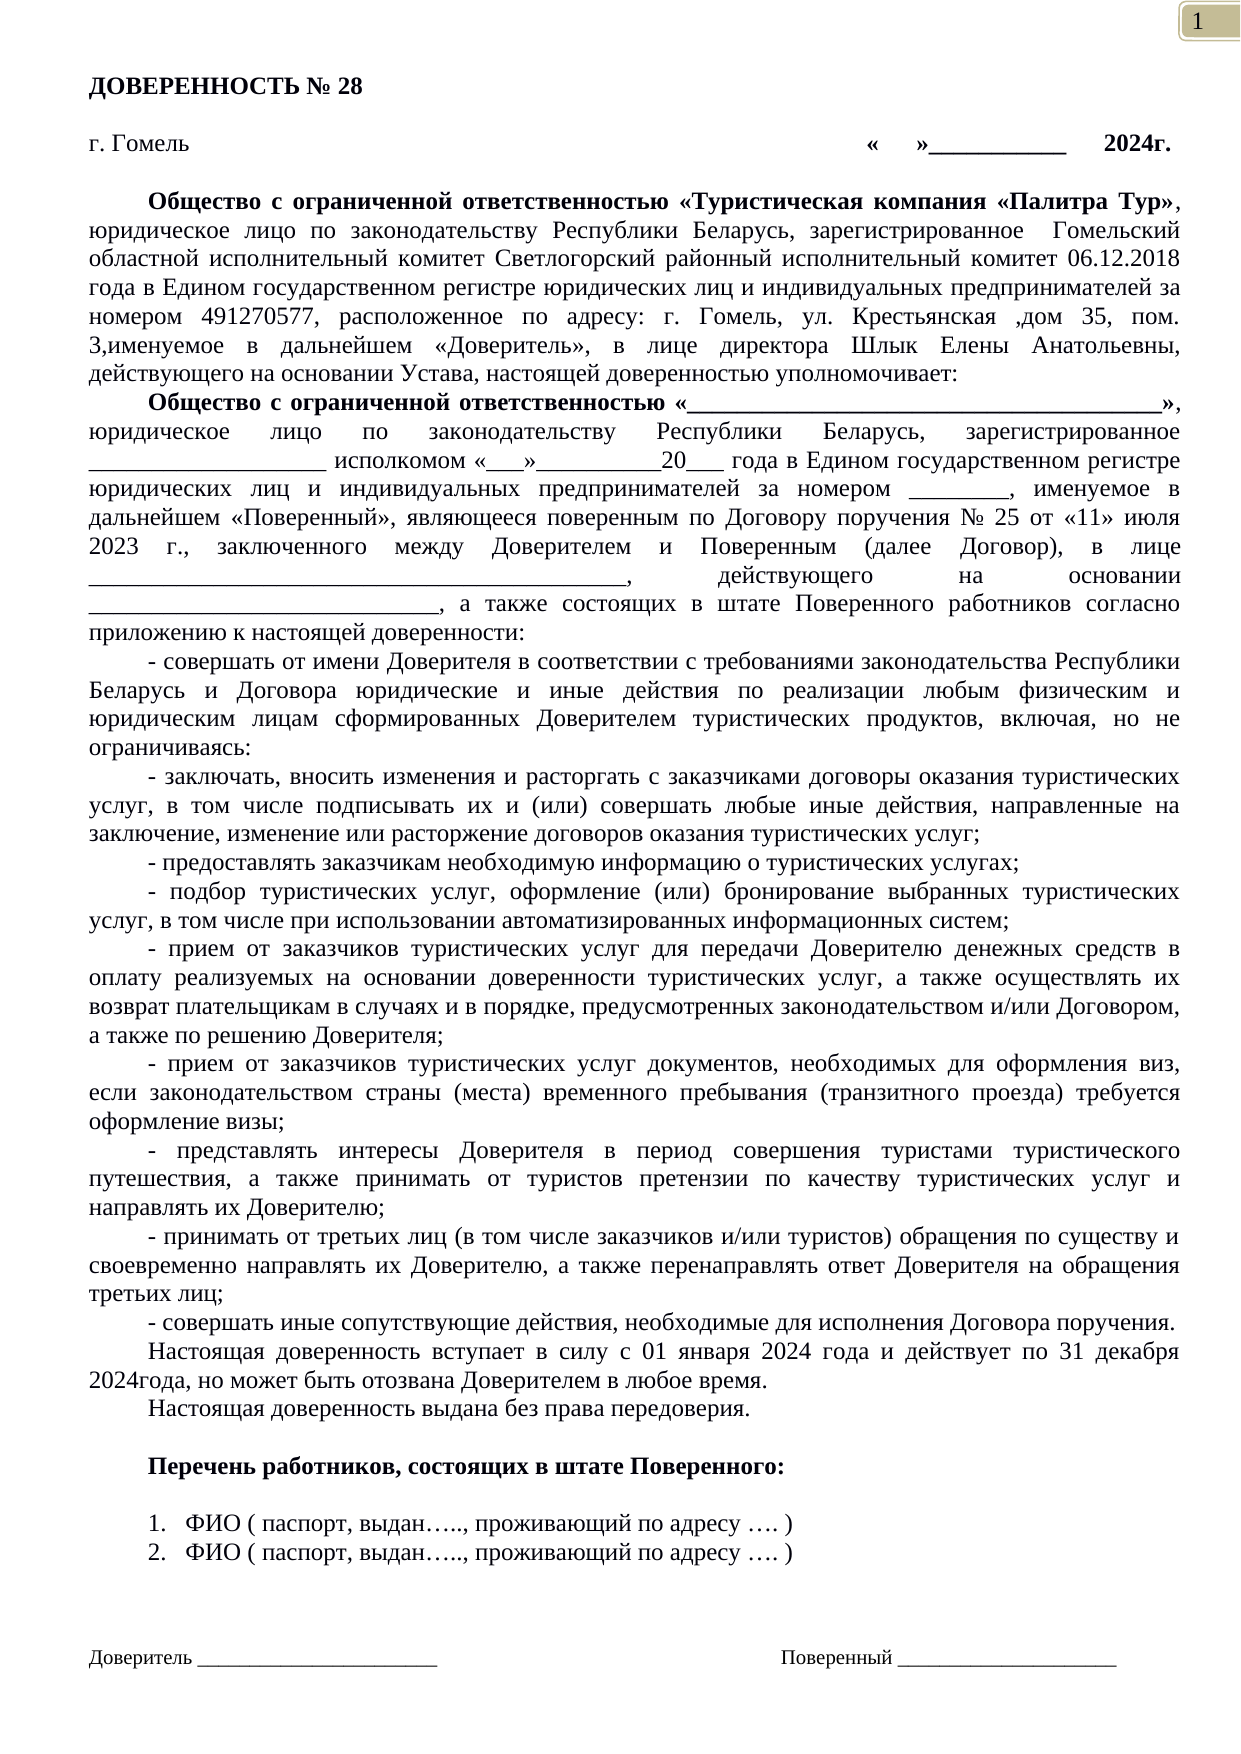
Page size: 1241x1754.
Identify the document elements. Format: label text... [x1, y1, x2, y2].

text - принимать от третьих лиц (в том числе заказчиков и/или туристов) обращения по существу и своевременно направлять их Доверителю, а также перенаправлять ответ Доверителя на обращения третьих лиц; [89, 1221, 1181, 1307]
text Настоящая доверенность вступает в силу с 01 января 2024 года и действует по 31 декабря 2024года, но может быть отозвана Доверителем в любое время. [89, 1336, 1181, 1393]
text - прием от заказчиков туристических услуг для передачи Доверителю денежных средств в оплату реализуемых на основании доверенности туристических услуг, а также осуществлять их возврат плательщикам в случаях и в порядке, предусмотренных законодательством и/или Договором, а также по решению Доверителя; [89, 933, 1181, 1048]
text Общество с ограниченной ответственностью «______________________________________», юридическое лицо по законодательству Республики Беларусь, зарегистрированное ___________________ исполкомом «___»__________20___ года в Едином государственном регистре юридических лиц и индивидуальных предпринимателей за номером ________, именуемое в дальнейшем «Поверенный», являющееся поверенным по Договору поручения № 25 от «11» июля 2023 г., заключенного между Доверителем и Поверенным (далее Договор), в лице ___________________________________________, действующего на основании ____________________________, а также состоящих в штате Поверенного работников согласно приложению к настоящей доверенности: [89, 387, 1181, 646]
list ФИО ( паспорт, выдан….., проживающий по адресу …. ) [148, 1537, 1181, 1566]
text - заключать, вносить изменения и расторгать с заказчиками договоры оказания туристических услуг, в том числе подписывать их и (или) совершать любые иные действия, направленные на заключение, изменение или расторжение договоров оказания туристических услуг; [89, 761, 1181, 847]
text Настоящая доверенность выдана без права передоверия. [89, 1393, 1181, 1422]
text г. Гомель « »___________ 2024г. [89, 128, 1181, 157]
text Общество с ограниченной ответственностью «Туристическая компания «Палитра Тур», юридическое лицо по законодательству Республики Беларусь, зарегистрированное Гомельский областной исполнительный комитет Светлогорский районный исполнительный комитет 06.12.2018 года в Едином государственном регистре юридических лиц и индивидуальных предпринимателей за номером 491270577, расположенное по адресу: г. Гомель, ул. Крестьянская ,дом 35, пом. 3,именуемое в дальнейшем «Доверитель», в лице директора Шлык Елены Анатольевны, действующего на основании Устава, настоящей доверенностью уполномочивает: [89, 186, 1181, 387]
text Перечень работников, состоящих в штате Поверенного: [89, 1451, 1181, 1480]
text - представлять интересы Доверителя в период совершения туристами туристического путешествия, а также принимать от туристов претензии по качеству туристических услуг и направлять их Доверителю; [89, 1135, 1181, 1221]
list ФИО ( паспорт, выдан….., проживающий по адресу …. ) [148, 1508, 1181, 1537]
text - подбор туристических услуг, оформление (или) бронирование выбранных туристических услуг, в том числе при использовании автоматизированных информационных систем; [89, 876, 1181, 933]
text - прием от заказчиков туристических услуг документов, необходимых для оформления виз, если законодательством страны (места) временного пребывания (транзитного проезда) требуется оформление визы; [89, 1048, 1181, 1135]
text - предоставлять заказчикам необходимую информацию о туристических услугах; [89, 847, 1181, 876]
text - совершать от имени Доверителя в соответствии с требованиями законодательства Республики Беларусь и Договора юридические и иные действия по реализации любым физическим и юридическим лицам сформированных Доверителем туристических продуктов, включая, но не ограничиваясь: [89, 646, 1181, 761]
text - совершать иные сопутствующие действия, необходимые для исполнения Договора поручения. [89, 1307, 1181, 1336]
